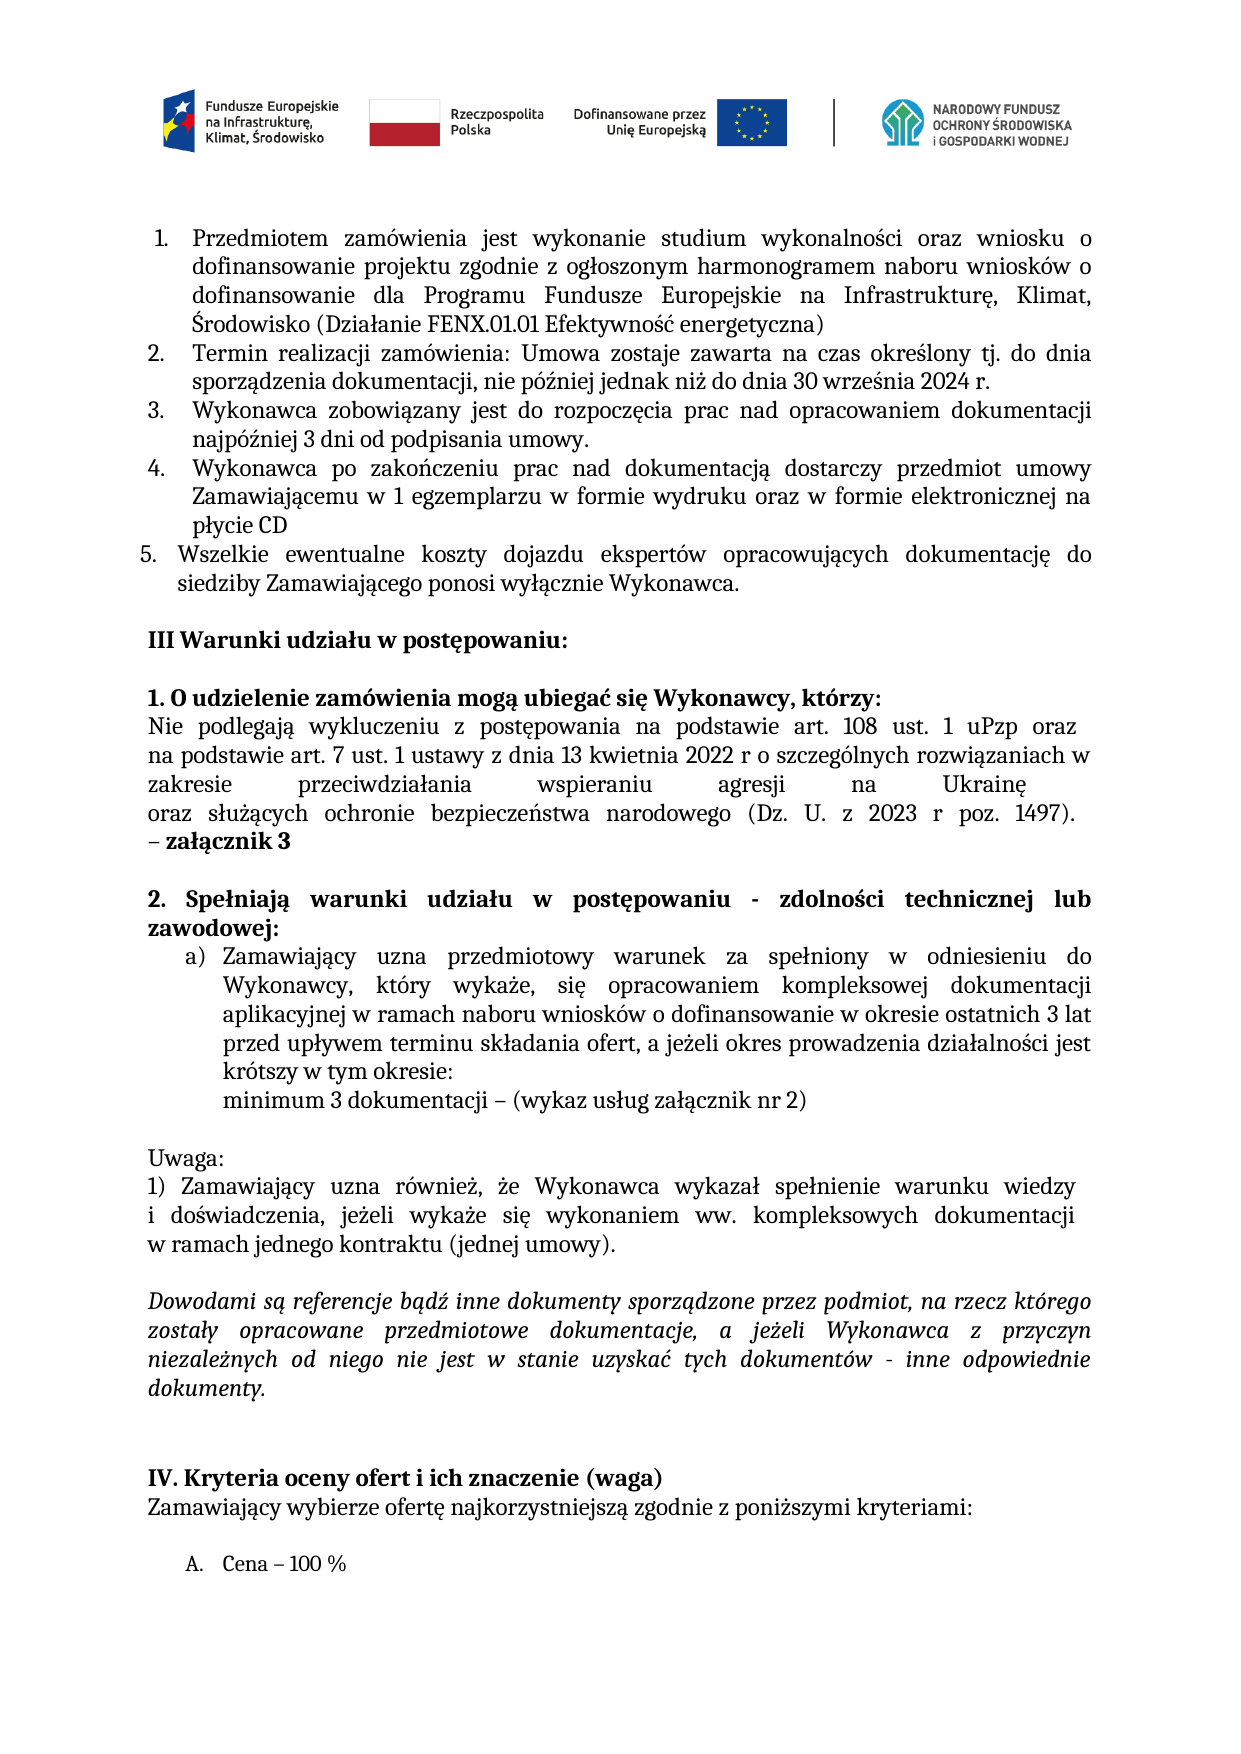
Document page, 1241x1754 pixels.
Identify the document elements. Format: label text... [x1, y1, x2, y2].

text 1. O udzielenie zamówienia mogą ubiegać się Wykonawcy, którzy: [148, 683, 1093, 712]
list Przedmiotem zamówienia jest wykonanie studium wykonalności oraz wniosku o dofinansowanie projektu zgodnie z ogłoszonym harmonogramem naboru wniosków o dofinansowanie dla Programu Fundusze Europejskie na Infrastrukturę, Klimat, Środowisko (Działanie FENX.01.01 Efektywność energetyczna) [154, 223, 1093, 338]
text III Warunki udziału w postępowaniu: [148, 626, 1093, 655]
text IV. Kryteria oceny ofert i ich znaczenie (waga) [148, 1464, 1093, 1493]
text Nie podlegają wykluczeniu z postępowania na podstawie art. 108 ust. 1 uPzp oraz na podstawie art. 7 ust. 1 ustawy z dnia 13 kwietnia 2022 r o szczególnych rozwiązaniach w zakresie przeciwdziałania wspieraniu agresji na Ukrainę oraz służących ochronie bezpieczeństwa narodowego (Dz. U. z 2023 r poz. 1497). – załącznik 3 [148, 712, 1093, 856]
list minimum 3 dokumentacji – (wykaz usług załącznik nr 2) [223, 1086, 1093, 1115]
list Cena – 100 % [185, 1551, 1093, 1577]
list Zamawiający uzna przedmiotowy warunek za spełniony w odniesieniu do Wykonawcy, który wykaże, się opracowaniem kompleksowej dokumentacji aplikacyjnej w ramach naboru wniosków o dofinansowanie w okresie ostatnich 3 lat przed upływem terminu składania ofert, a jeżeli okres prowadzenia działalności jest krótszy w tym okresie: [185, 942, 1093, 1086]
list Termin realizacji zamówienia: Umowa zostaje zawarta na czas określony tj. do dnia sporządzenia dokumentacji, nie później jednak niż do dnia 30 września 2024 r. [148, 338, 1093, 396]
list Wykonawca zobowiązany jest do rozpoczęcia prac nad opracowaniem dokumentacji najpóźniej 3 dni od podpisania umowy. [148, 396, 1093, 453]
text 1) Zamawiający uzna również, że Wykonawca wykazał spełnienie warunku wiedzy i doświadczenia, jeżeli wykaże się wykonaniem ww. kompleksowych dokumentacji w ramach jednego kontraktu (jednej umowy). [148, 1172, 1093, 1258]
text Zamawiający wybierze ofertę najkorzystniejszą zgodnie z poniższymi kryteriami: [148, 1493, 1093, 1522]
list Wszelkie ewentualne koszty dojazdu ekspertów opracowujących dokumentację do siedziby Zamawiającego ponosi wyłącznie Wykonawca. [140, 540, 1093, 597]
picture [147, 73, 1084, 168]
text Dowodami są referencje bądź inne dokumenty sporządzone przez podmiot, na rzecz którego zostały opracowane przedmiotowe dokumentacje, a jeżeli Wykonawca z przyczyn niezależnych od niego nie jest w stanie uzyskać tych dokumentów - inne odpowiednie dokumenty. [148, 1287, 1093, 1402]
text 2. Spełniają warunki udziału w postępowaniu - zdolności technicznej lub zawodowej: [148, 885, 1093, 942]
list Wykonawca po zakończeniu prac nad dokumentacją dostarczy przedmiot umowy Zamawiającemu w 1 egzemplarzu w formie wydruku oraz w formie elektronicznej na płycie CD [148, 453, 1093, 540]
text Uwaga: [148, 1143, 1093, 1172]
